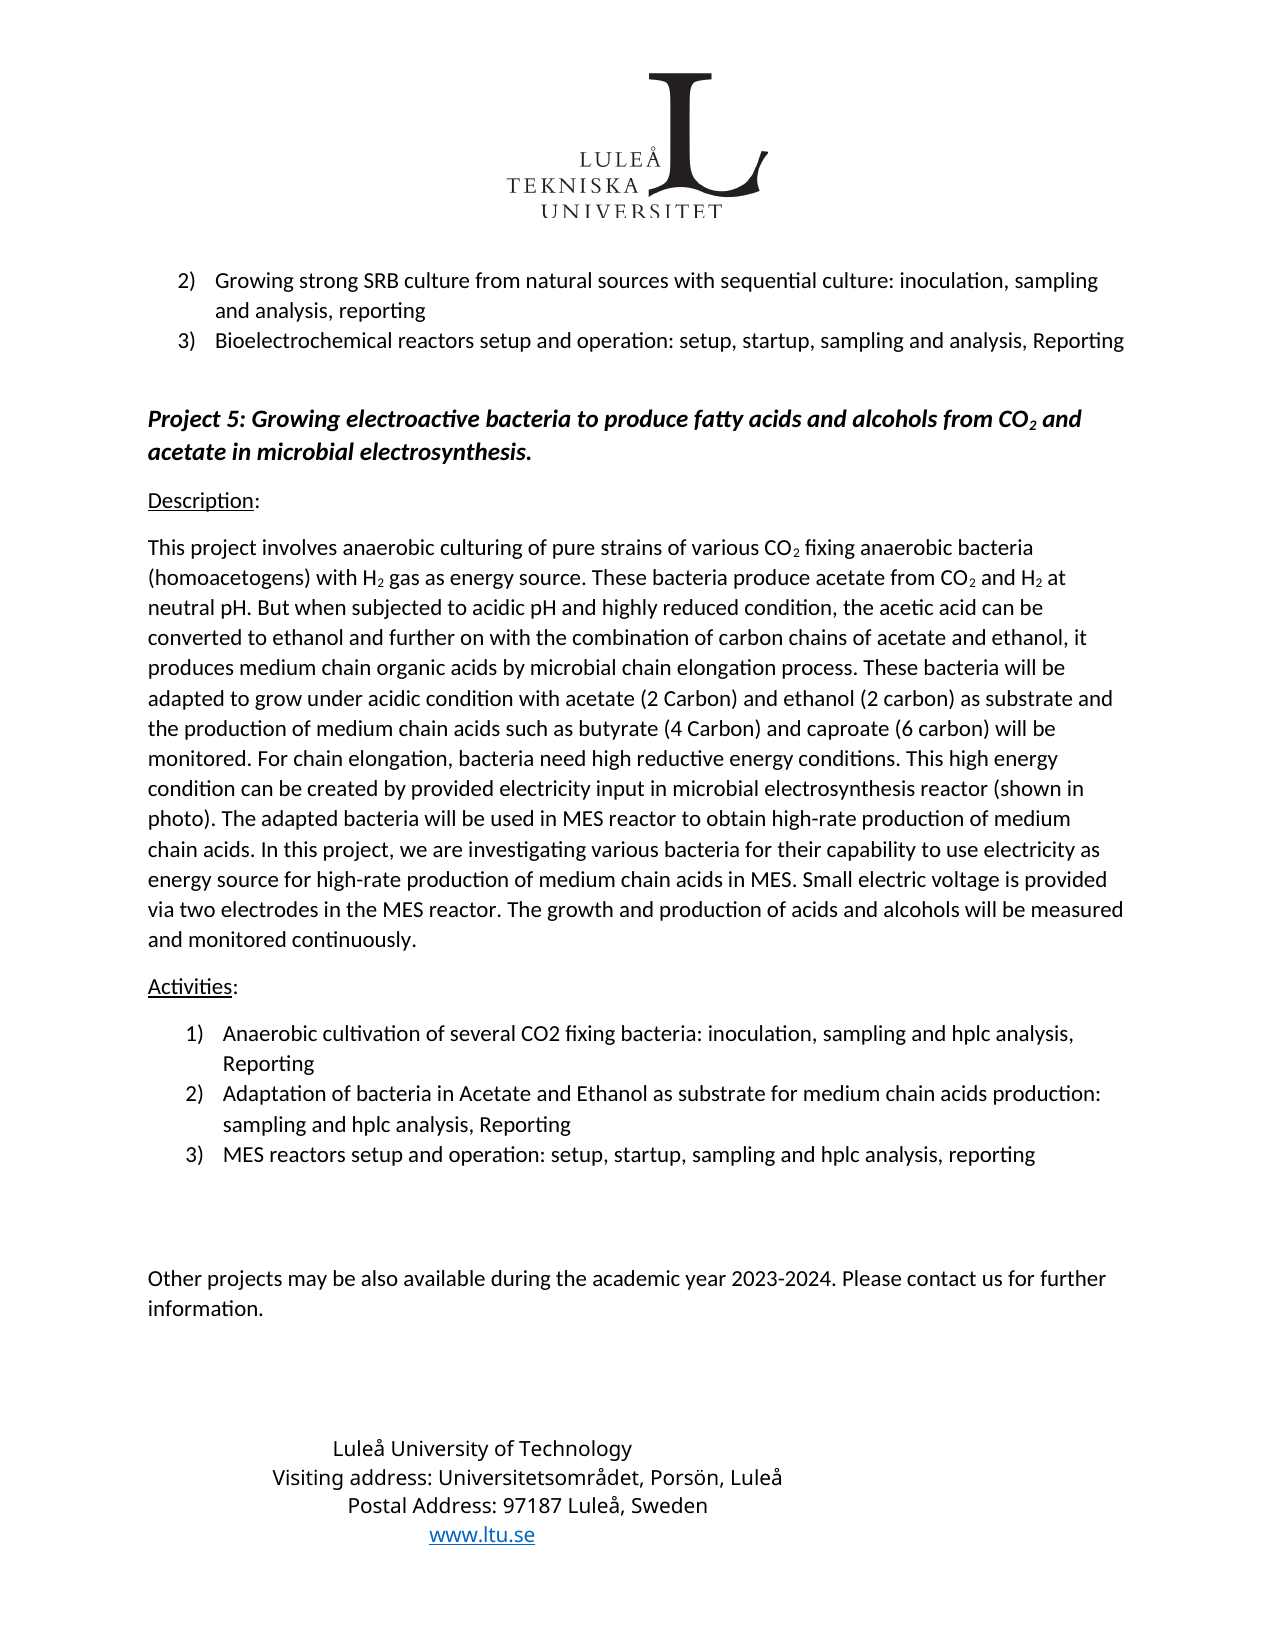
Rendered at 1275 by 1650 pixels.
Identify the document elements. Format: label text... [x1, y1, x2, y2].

list Anaerobic cultivation of several CO2 fixing bacteria: inoculation, sampling and hplc analysis, Reporting [185, 1019, 1127, 1077]
list Adaptation of bacteria in Acetate and Ethanol as substrate for medium chain acids production: sampling and hplc analysis, Reporting [185, 1079, 1127, 1138]
list Bioelectrochemical reactors setup and operation: setup, startup, sampling and analysis, Reporting [177, 326, 1127, 354]
text Other projects may be also available during the academic year 2023-2024. Please contact us for further information. [148, 1264, 1127, 1322]
list MES reactors setup and operation: setup, startup, sampling and hplc analysis, reporting [185, 1140, 1127, 1168]
list Growing strong SRB culture from natural sources with sequential culture: inoculation, sampling and analysis, reporting [177, 266, 1127, 324]
text Description: [148, 486, 1127, 514]
text Project 5: Growing electroactive bacteria to produce fatty acids and alcohols from CO2 and acetate in microbial electrosynthesis. [148, 403, 1127, 467]
text This project involves anaerobic culturing of pure strains of various CO2 fixing anaerobic bacteria (homoacetogens) with H2 gas as energy source. These bacteria produce acetate from CO2 and H2 at neutral pH. But when subjected to acidic pH and highly reduced condition, the acetic acid can be converted to ethanol and further on with the combination of carbon chains of acetate and ethanol, it produces medium chain organic acids by microbial chain elongation process. These bacteria will be adapted to grow under acidic condition with acetate (2 Carbon) and ethanol (2 carbon) as substrate and the production of medium chain acids such as butyrate (4 Carbon) and caproate (6 carbon) will be monitored. For chain elongation, bacteria need high reductive energy conditions. This high energy condition can be created by provided electricity input in microbial electrosynthesis reactor (shown in photo). The adapted bacteria will be used in MES reactor to obtain high-rate production of medium chain acids. In this project, we are investigating various bacteria for their capability to use electricity as energy source for high-rate production of medium chain acids in MES. Small electric voltage is provided via two electrodes in the MES reactor. The growth and production of acids and alcohols will be measured and monitored continuously. [148, 533, 1127, 953]
text Activities: [148, 972, 1127, 1000]
